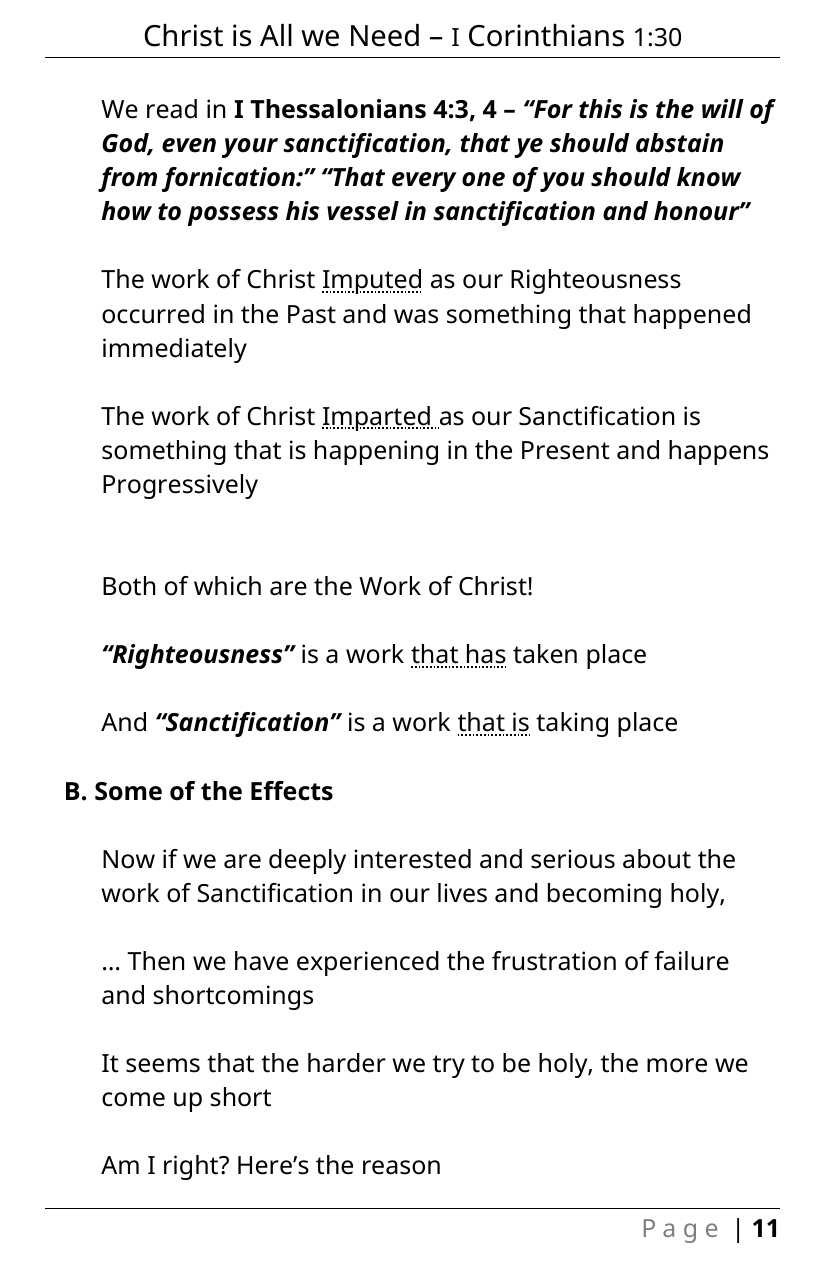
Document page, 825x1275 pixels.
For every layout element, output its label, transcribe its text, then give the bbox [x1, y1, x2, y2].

text “Righteousness” is a work that has taken place [101, 637, 780, 671]
text And “Sanctification” is a work that is taking place [101, 705, 780, 739]
text Now if we are deeply interested and serious about the work of Sanctification in our lives and becoming holy, [101, 841, 780, 909]
text We read in I Thessalonians 4:3, 4 – “For this is the will of God, even your sanctification, that ye should abstain from fornication:” “That every one of you should know how to possess his vessel in sanctification and honour” [101, 92, 780, 228]
text … Then we have experienced the frustration of failure and shortcomings [101, 943, 780, 1012]
text Am I right? Here’s the reason [101, 1148, 780, 1182]
text The work of Christ Imputed as our Righteousness occurred in the Past and was something that happened immediately [101, 262, 780, 364]
text The work of Christ Imparted as our Sanctification is something that is happening in the Present and happens Progressively [101, 398, 780, 501]
text B. Some of the Effects [64, 773, 780, 807]
text It seems that the harder we try to be holy, the more we come up short [101, 1046, 780, 1114]
text Both of which are the Work of Christ! [101, 569, 780, 603]
